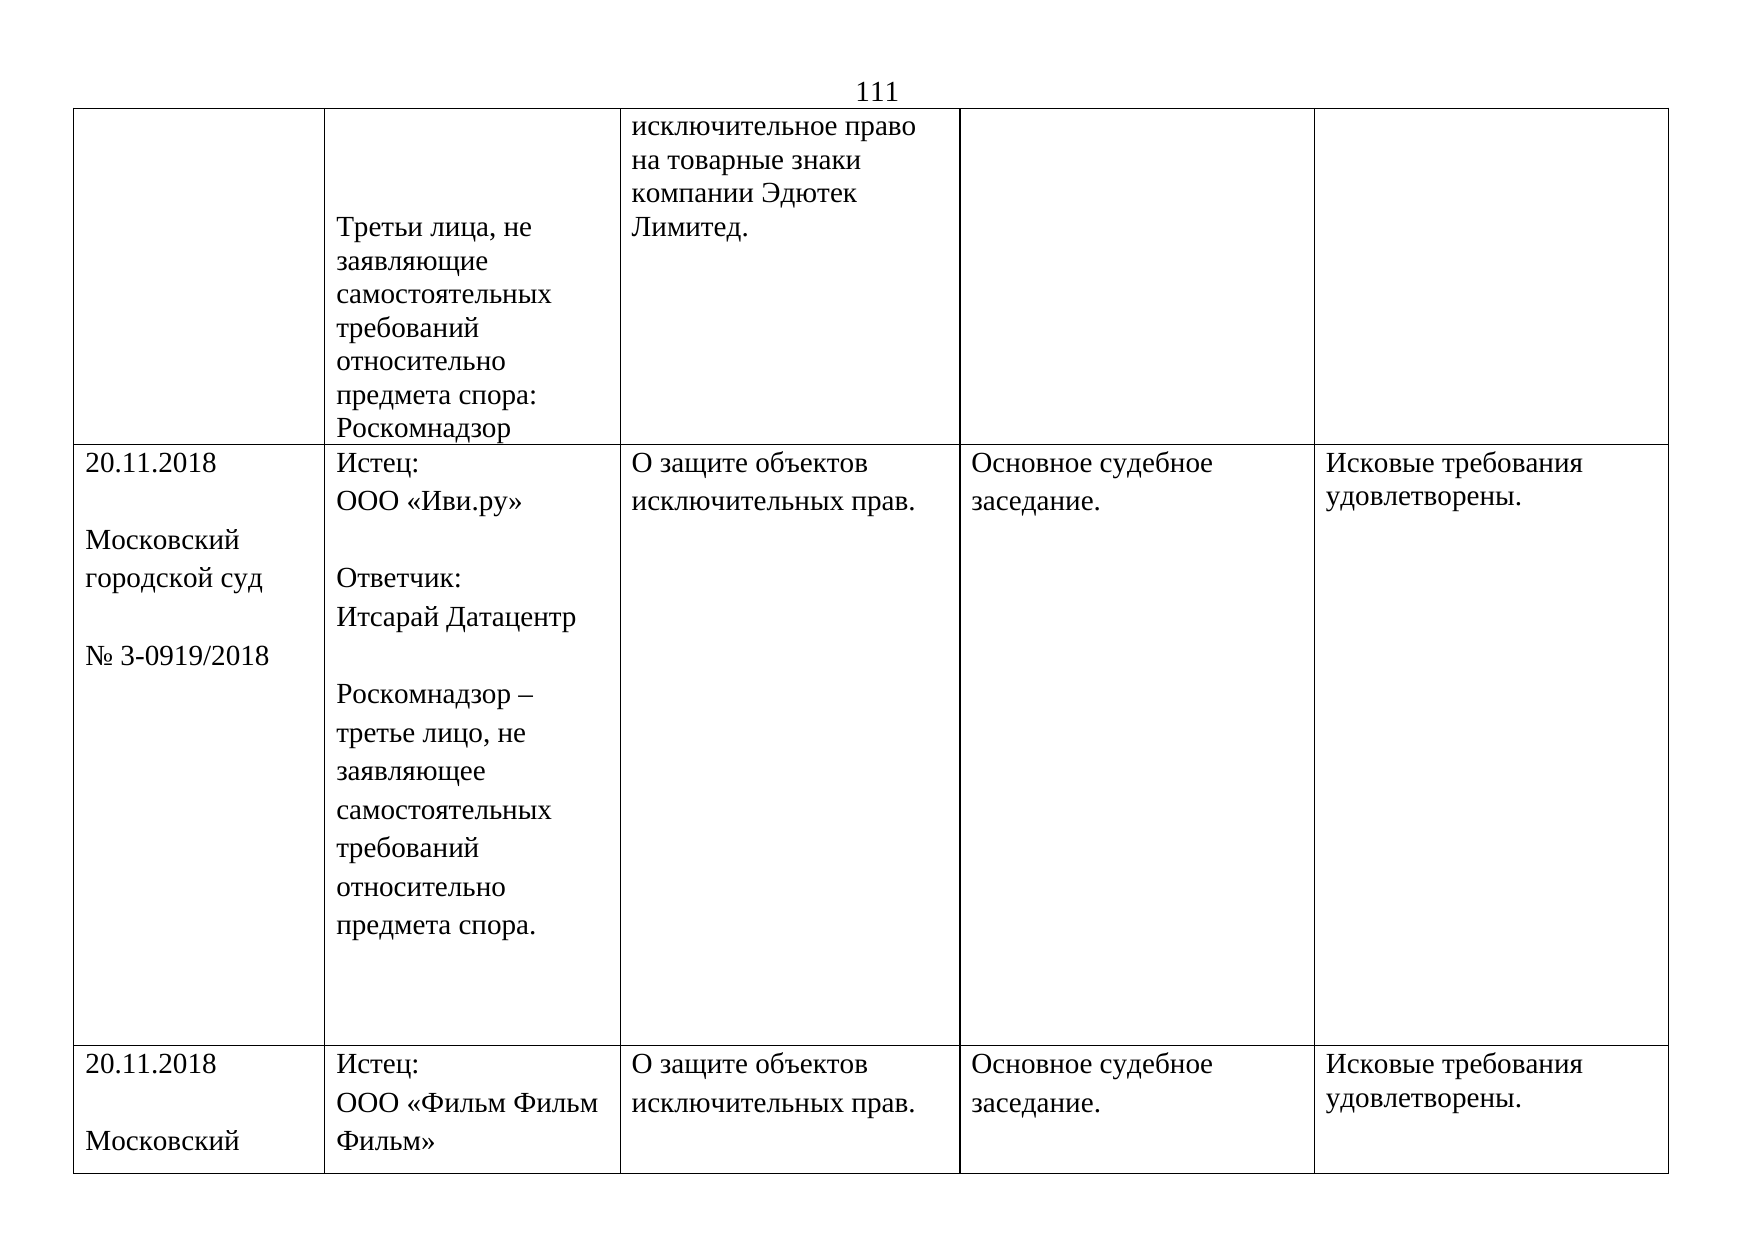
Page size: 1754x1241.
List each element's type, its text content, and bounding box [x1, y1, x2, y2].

table_cell О защите объектов исключительных прав. [621, 445, 959, 1045]
table_cell Исковые требования удовлетворены. [1315, 445, 1668, 1045]
table_cell 20.11.2018 Московский городской суд № 3-0919/2018 [74, 445, 324, 1045]
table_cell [621, 1046, 959, 1173]
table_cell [621, 109, 959, 444]
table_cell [74, 1046, 324, 1173]
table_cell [325, 109, 620, 444]
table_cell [74, 109, 324, 444]
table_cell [325, 1046, 620, 1173]
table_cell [961, 1046, 1314, 1173]
table_cell Основное судебное заседание. [961, 445, 1314, 1045]
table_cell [1315, 109, 1668, 444]
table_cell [961, 109, 1314, 444]
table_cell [1315, 1046, 1668, 1173]
table_cell Истец: ООО «Иви.ру» Ответчик: Итсарай Датацентр Роскомнадзор – третье лицо, не заявляющее самостоятельных требований относительно предмета спора. [325, 445, 620, 1045]
